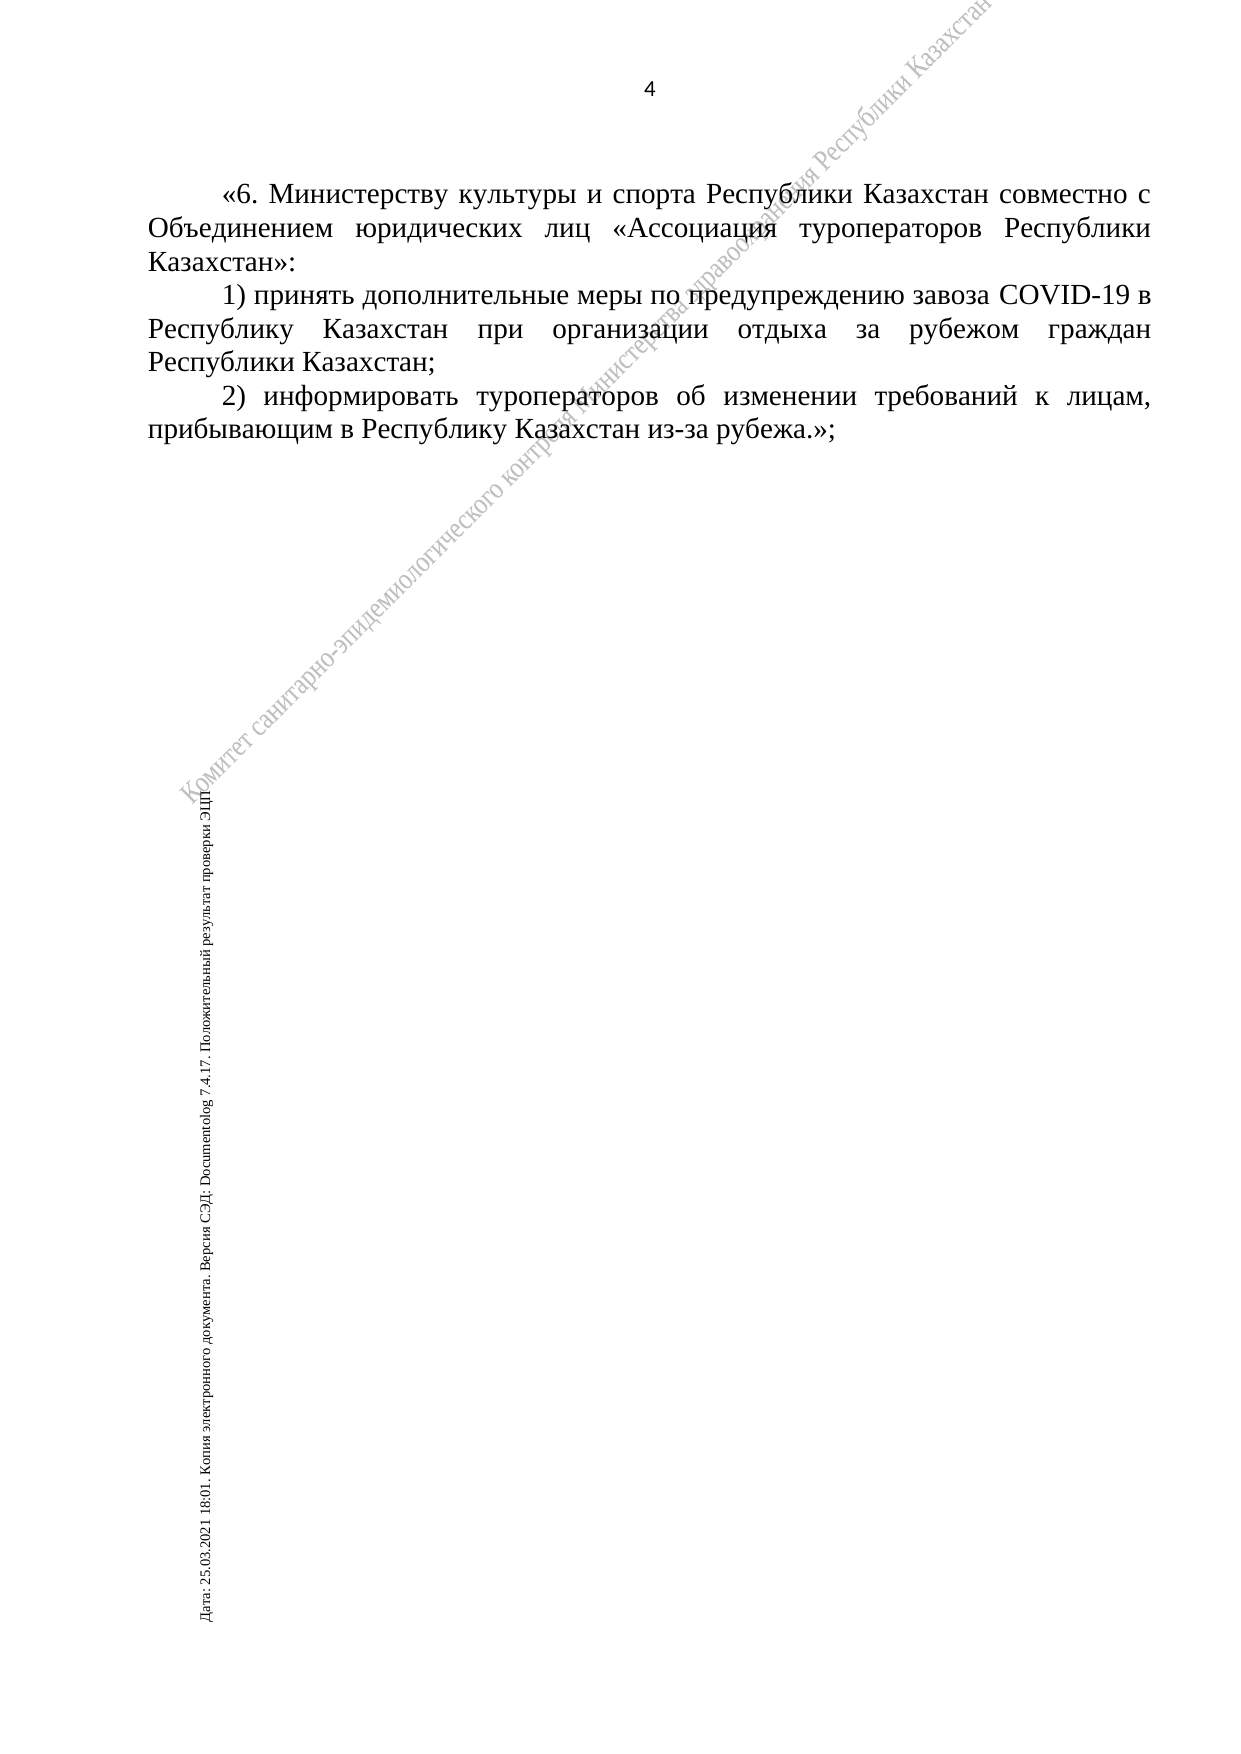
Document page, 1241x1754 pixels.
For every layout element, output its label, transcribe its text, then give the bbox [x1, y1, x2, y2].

text 2) информировать туроператоров об изменении требований к лицам, прибывающим в Республику Казахстан из-за рубежа.»; [148, 378, 1152, 445]
text «6. Министерству культуры и спорта Республики Казахстан совместно с Объединением юридических лиц «Ассоциация туроператоров Республики Казахстан»: [148, 177, 1152, 277]
text 1) принять дополнительные меры по предупреждению завоза COVID-19 в Республику Казахстан при организации отдыха за рубежом граждан Республики Казахстан; [148, 277, 1152, 378]
